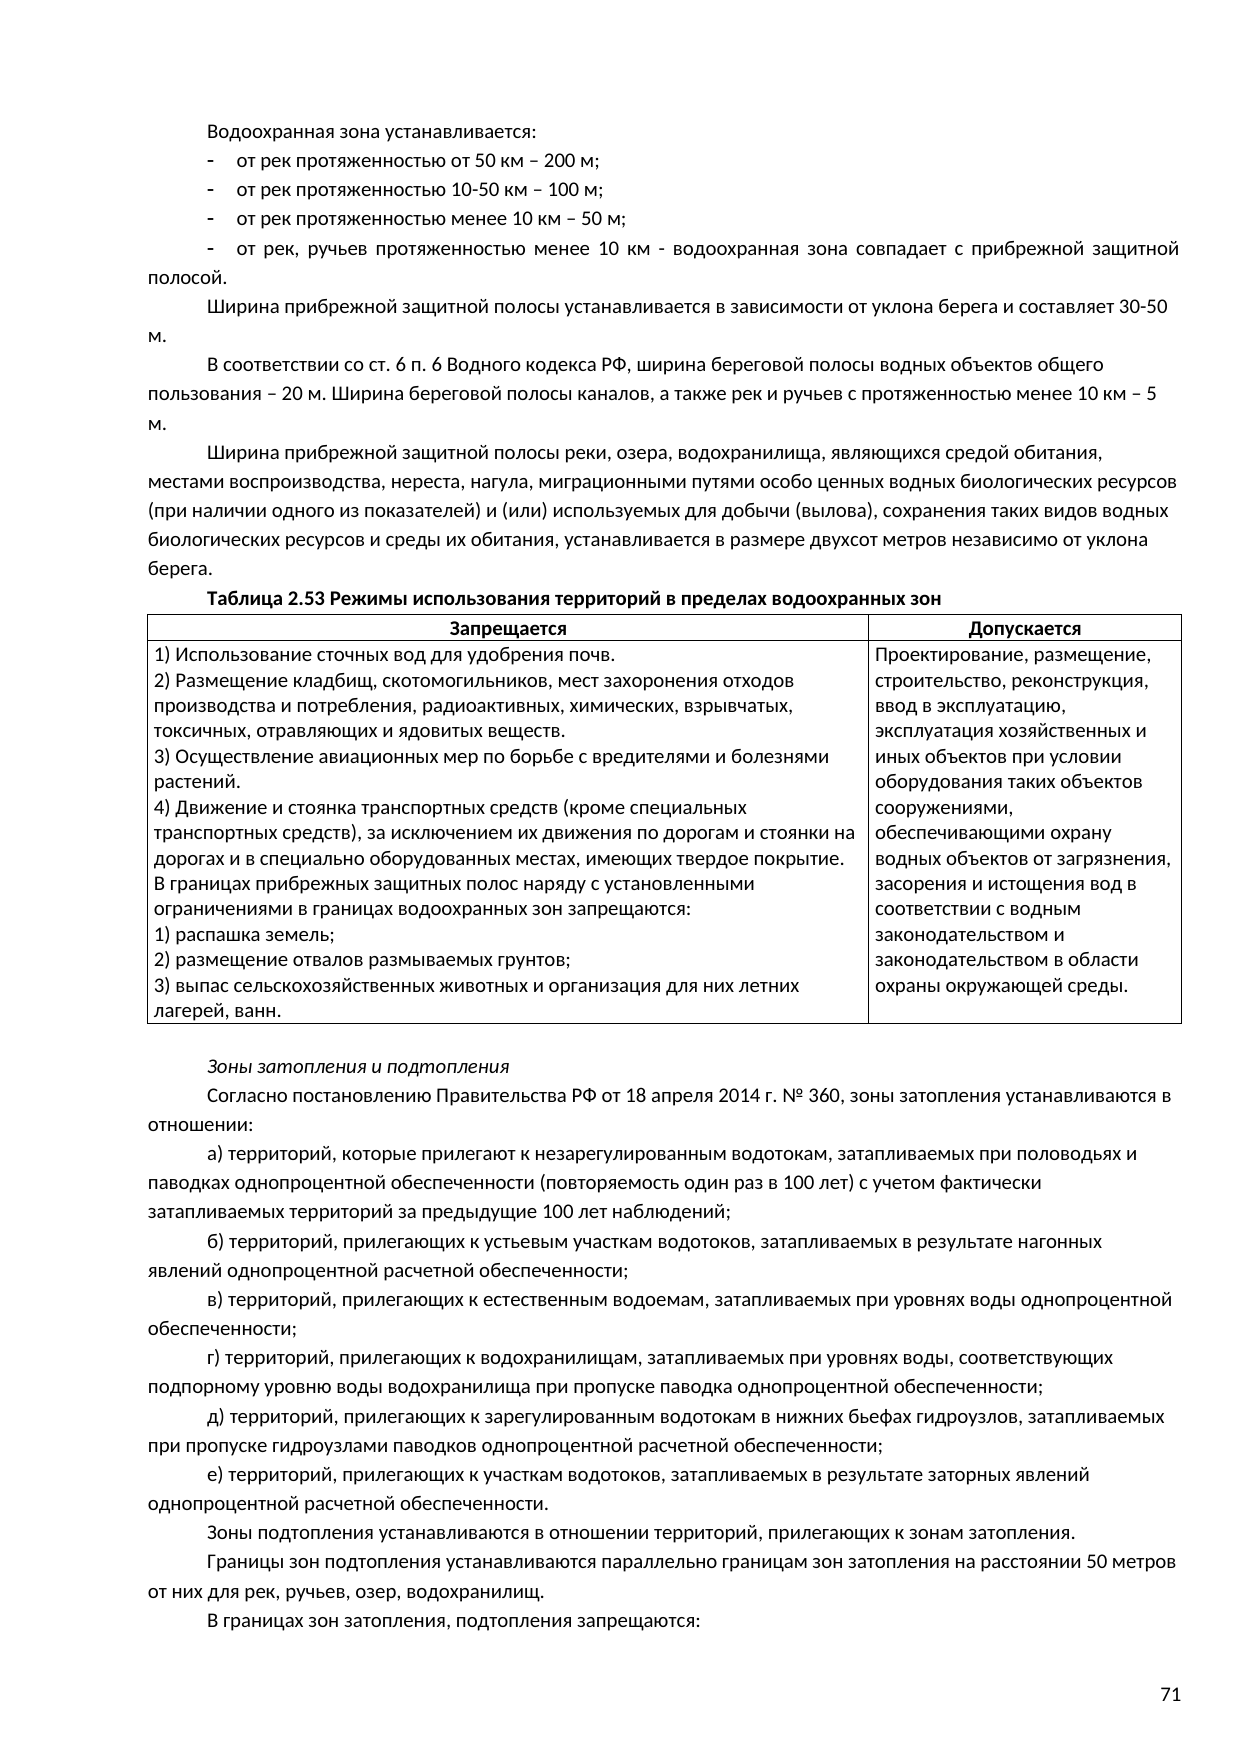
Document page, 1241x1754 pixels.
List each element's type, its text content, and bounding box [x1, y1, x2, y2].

text Зоны подтопления устанавливаются в отношении территорий, прилегающих к зонам затопления. [148, 1519, 1181, 1545]
text б) территорий, прилегающих к устьевым участкам водотоков, затапливаемых в результате нагонных явлений однопроцентной расчетной обеспеченности; [148, 1228, 1181, 1282]
text Зоны затопления и подтопления [148, 1053, 1181, 1078]
text в) территорий, прилегающих к естественным водоемам, затапливаемых при уровнях воды однопроцентной обеспеченности; [148, 1286, 1181, 1341]
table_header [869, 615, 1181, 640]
text В соответствии со ст. 6 п. 6 Водного кодекса РФ, ширина береговой полосы водных объектов общего пользования – . Ширина береговой полосы каналов, а также рек и ручьев с протяженностью менее – . [148, 351, 1181, 435]
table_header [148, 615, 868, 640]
text е) территорий, прилегающих к участкам водотоков, затапливаемых в результате заторных явлений однопроцентной расчетной обеспеченности. [148, 1461, 1181, 1516]
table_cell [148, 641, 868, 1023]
text Ширина прибрежной защитной полосы реки, озера, водохранилища, являющихся средой обитания, местами воспроизводства, нереста, нагула, миграционными путями особо ценных водных биологических ресурсов (при наличии одного из показателей) и (или) используемых для добычи (вылова), сохранения таких видов водных биологических ресурсов и среды их обитания, устанавливается в размере двухсот метров независимо от уклона берега. [148, 439, 1181, 581]
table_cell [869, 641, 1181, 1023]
text В границах зон затопления, подтопления запрещаются: [148, 1607, 1181, 1632]
text д) территорий, прилегающих к зарегулированным водотокам в нижних бьефах гидроузлов, затапливаемых при пропуске гидроузлами паводков однопроцентной расчетной обеспеченности; [148, 1403, 1181, 1457]
list от рек протяженностью 10- – ; [148, 176, 1181, 202]
list от рек, ручьев протяженностью менее - водоохранная зона совпадает с прибрежной защитной полосой. [148, 235, 1181, 289]
text а) территорий, которые прилегают к незарегулированным водотокам, затапливаемых при половодьях и паводках однопроцентной обеспеченности (повторяемость один раз в 100 лет) с учетом фактически затапливаемых территорий за предыдущие 100 лет наблюдений; [148, 1140, 1181, 1224]
text Таблица 2.53 Режимы использования территорий в пределах водоохранных зон [148, 585, 1181, 610]
text г) территорий, прилегающих к водохранилищам, затапливаемых при уровнях воды, соответствующих подпорному уровню воды водохранилища при пропуске паводка однопроцентной обеспеченности; [148, 1344, 1181, 1399]
text Согласно постановлению Правительства РФ от 18 апреля 2014 г. № 360, зоны затопления устанавливаются в отношении: [148, 1082, 1181, 1137]
text Границы зон подтопления устанавливаются параллельно границам зон затопления на расстоянии 50 метров от них для рек, ручьев, озер, водохранилищ. [148, 1549, 1181, 1603]
list от рек протяженностью менее – ; [148, 206, 1181, 231]
text Ширина прибрежной защитной полосы устанавливается в зависимости от уклона берега и составляет 30-. [148, 293, 1181, 348]
list от рек протяженностью от – ; [148, 147, 1181, 173]
text Водоохранная зона устанавливается: [148, 118, 1181, 143]
